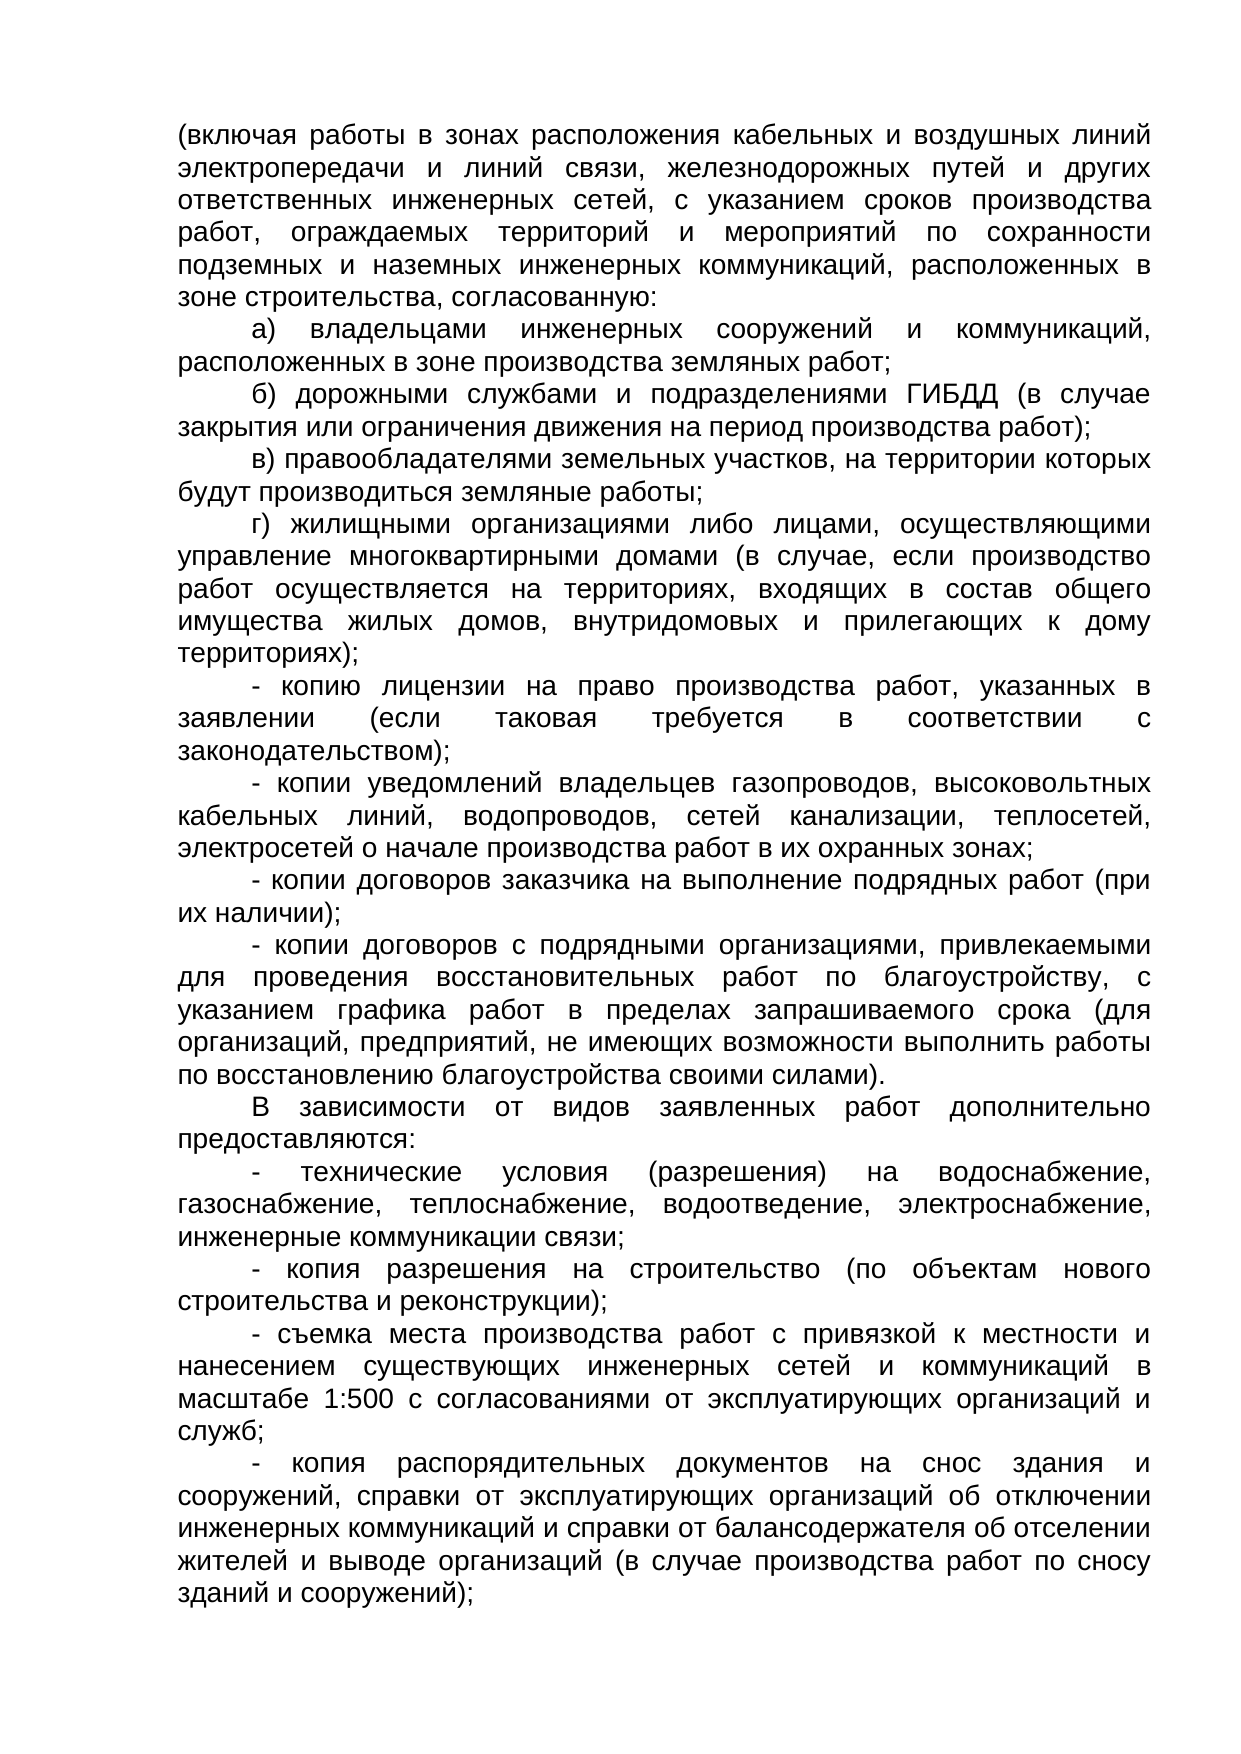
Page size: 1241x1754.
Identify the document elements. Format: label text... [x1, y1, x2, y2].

text в) правообладателями земельных участков, на территории которых будут производиться земляные работы; [177, 442, 1152, 507]
text б) дорожными службами и подразделениями ГИБДД (в случае закрытия или ограничения движения на период производства работ); [177, 377, 1152, 442]
text - копии договоров с подрядными организациями, привлекаемыми для проведения восстановительных работ по благоустройству, с указанием графика работ в пределах запрашиваемого срока (для организаций, предприятий, не имеющих возможности выполнить работы по восстановлению благоустройства своими силами). [177, 928, 1152, 1090]
text - копию лицензии на право производства работ, указанных в заявлении (если таковая требуется в соответствии с законодательством); [177, 669, 1152, 766]
text В зависимости от видов заявленных работ дополнительно предоставляются: [177, 1090, 1152, 1155]
text - копии договоров заказчика на выполнение подрядных работ (при их наличии); [177, 863, 1152, 928]
text а) владельцами инженерных сооружений и коммуникаций, расположенных в зоне производства земляных работ; [177, 312, 1152, 377]
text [177, 118, 1152, 312]
text - копия распорядительных документов на снос здания и сооружений, справки от эксплуатирующих организаций об отключении инженерных коммуникаций и справки от балансодержателя об отселении жителей и выводе организаций (в случае производства работ по сносу зданий и сооружений); [177, 1446, 1152, 1608]
text - съемка места производства работ с привязкой к местности и нанесением существующих инженерных сетей и коммуникаций в масштабе 1:500 с согласованиями от эксплуатирующих организаций и служб; [177, 1317, 1152, 1446]
text - копия разрешения на строительство (по объектам нового строительства и реконструкции); [177, 1252, 1152, 1317]
text - технические условия (разрешения) на водоснабжение, газоснабжение, теплоснабжение, водоотведение, электроснабжение, инженерные коммуникации связи; [177, 1155, 1152, 1252]
text - копии уведомлений владельцев газопроводов, высоковольтных кабельных линий, водопроводов, сетей канализации, теплосетей, электросетей о начале производства работ в их охранных зонах; [177, 766, 1152, 863]
text г) жилищными организациями либо лицами, осуществляющими управление многоквартирными домами (в случае, если производство работ осуществляется на территориях, входящих в состав общего имущества жилых домов, внутридомовых и прилегающих к дому территориях); [177, 507, 1152, 669]
